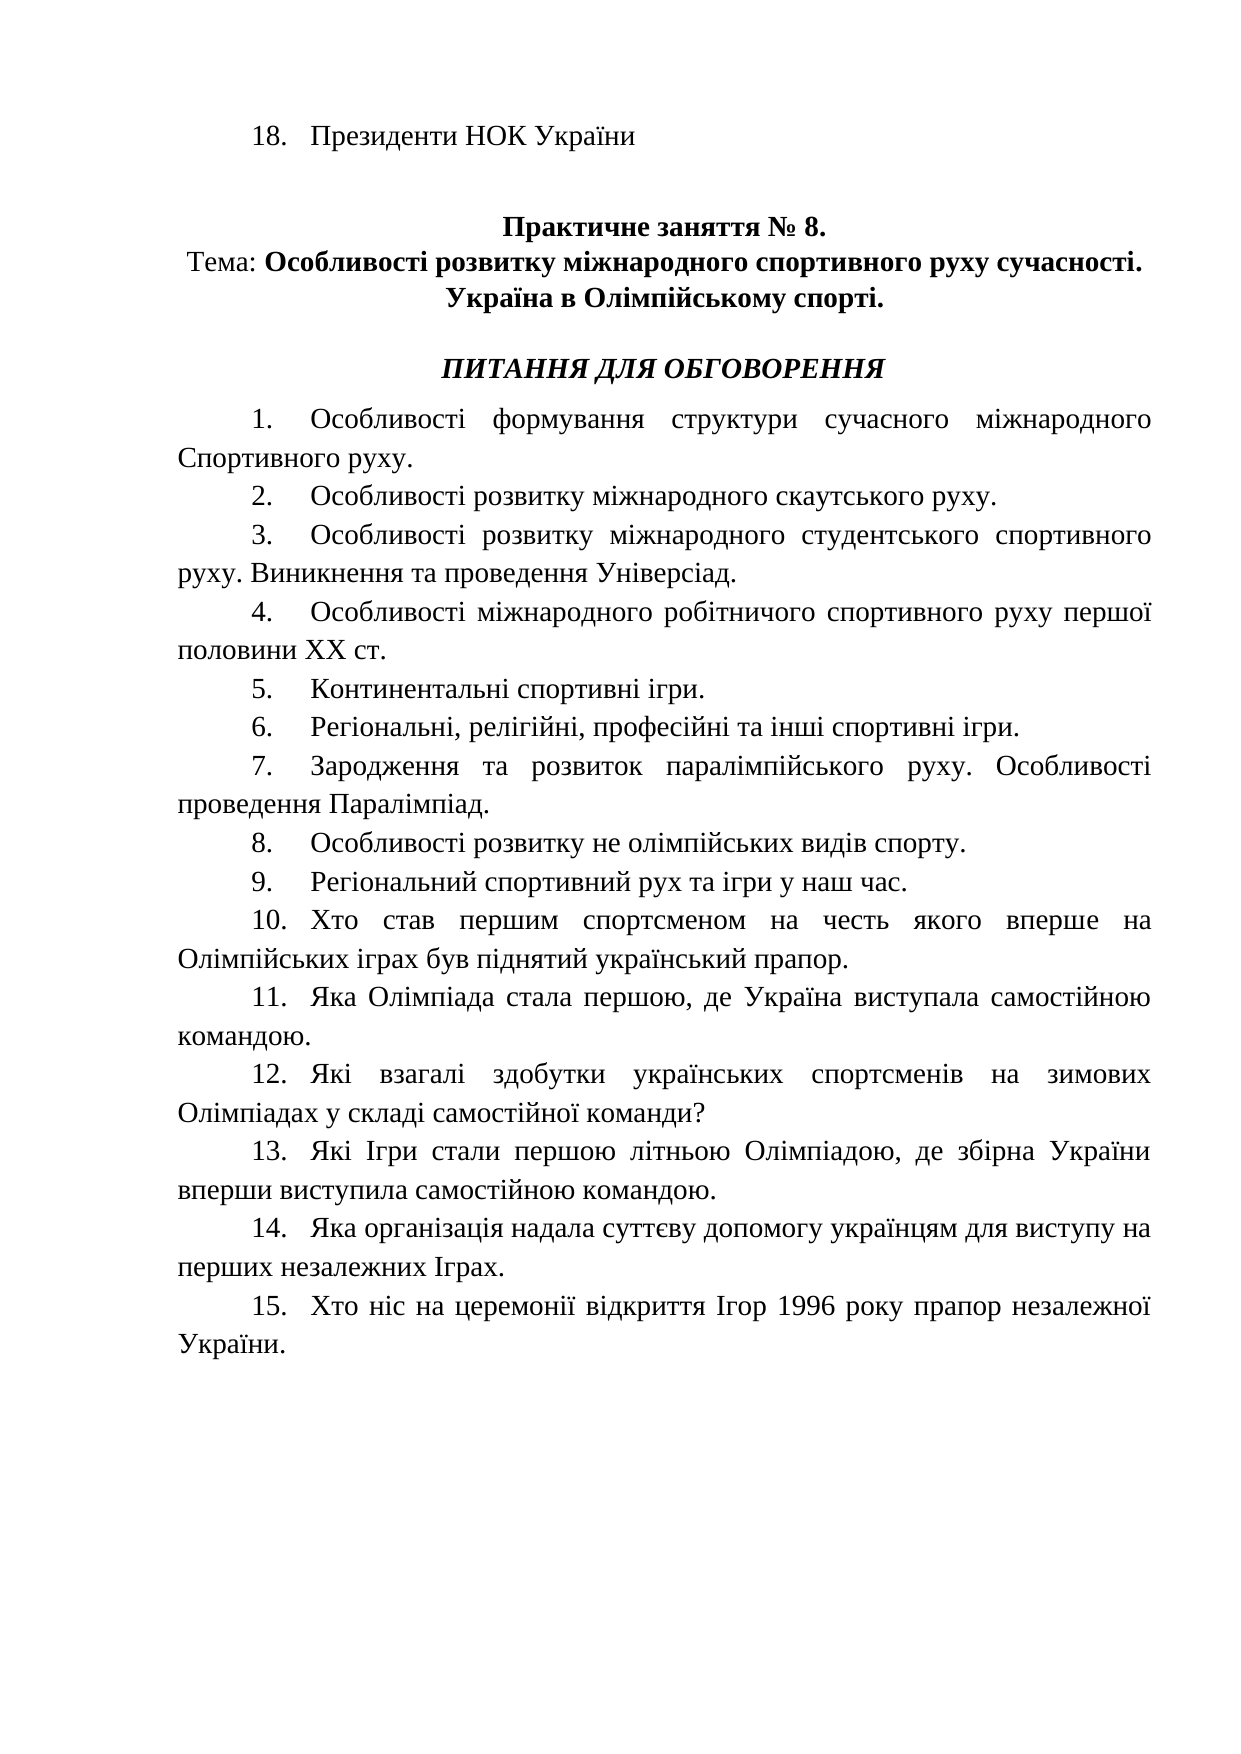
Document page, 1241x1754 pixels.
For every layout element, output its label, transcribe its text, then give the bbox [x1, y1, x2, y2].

list Хто став першим спортсменом на честь якого вперше на Олімпійських іграх був піднятий український прапор. [177, 902, 1152, 974]
list Особливості розвитку міжнародного студентського спортивного руху. Виникнення та проведення Універсіад. [177, 517, 1152, 589]
list Зародження та розвиток паралімпійського руху. Особливості проведення Паралімпіад. [177, 748, 1152, 820]
list Особливості міжнародного робітничого спортивного руху першої половини XX ст. [177, 594, 1152, 666]
text Тема: Особливості розвитку міжнародного спортивного руху сучасності. Україна в Олімпійському спорті. [177, 244, 1152, 313]
list Континентальні спортивні ігри. [177, 671, 1152, 704]
list Особливості розвитку міжнародного скаутського руху. [177, 478, 1152, 512]
list Яка організація надала суттєву допомогу українцям для виступу на перших незалежних Іграх. [177, 1211, 1152, 1283]
list Яка Олімпіада стала першою, де Україна виступала самостійною командою. [177, 979, 1152, 1051]
list Які Ігри стали першою літньою Олімпіадою, де збірна України вперши виступила самостійною командою. [177, 1133, 1152, 1206]
text ПИТАННЯ ДЛЯ ОБГОВОРЕННЯ [177, 351, 1152, 384]
text Практичне заняття № 8. [177, 209, 1152, 242]
list Регіональні, релігійні, професійні та інші спортивні ігри. [177, 709, 1152, 743]
list Особливості формування структури сучасного міжнародного Спортивного руху. [177, 401, 1152, 473]
list Особливості розвитку не олімпійських видів спорту. [177, 825, 1152, 859]
list Які взагалі здобутки українських спортсменів на зимових Олімпіадах у складі самостійної команди? [177, 1056, 1152, 1128]
list Регіональний спортивний рух та ігри у наш час. [177, 864, 1152, 897]
list Хто ніс на церемонії відкриття Ігор 1996 року прапор незалежної України. [177, 1288, 1152, 1360]
list Президенти НОК України [177, 118, 1152, 152]
